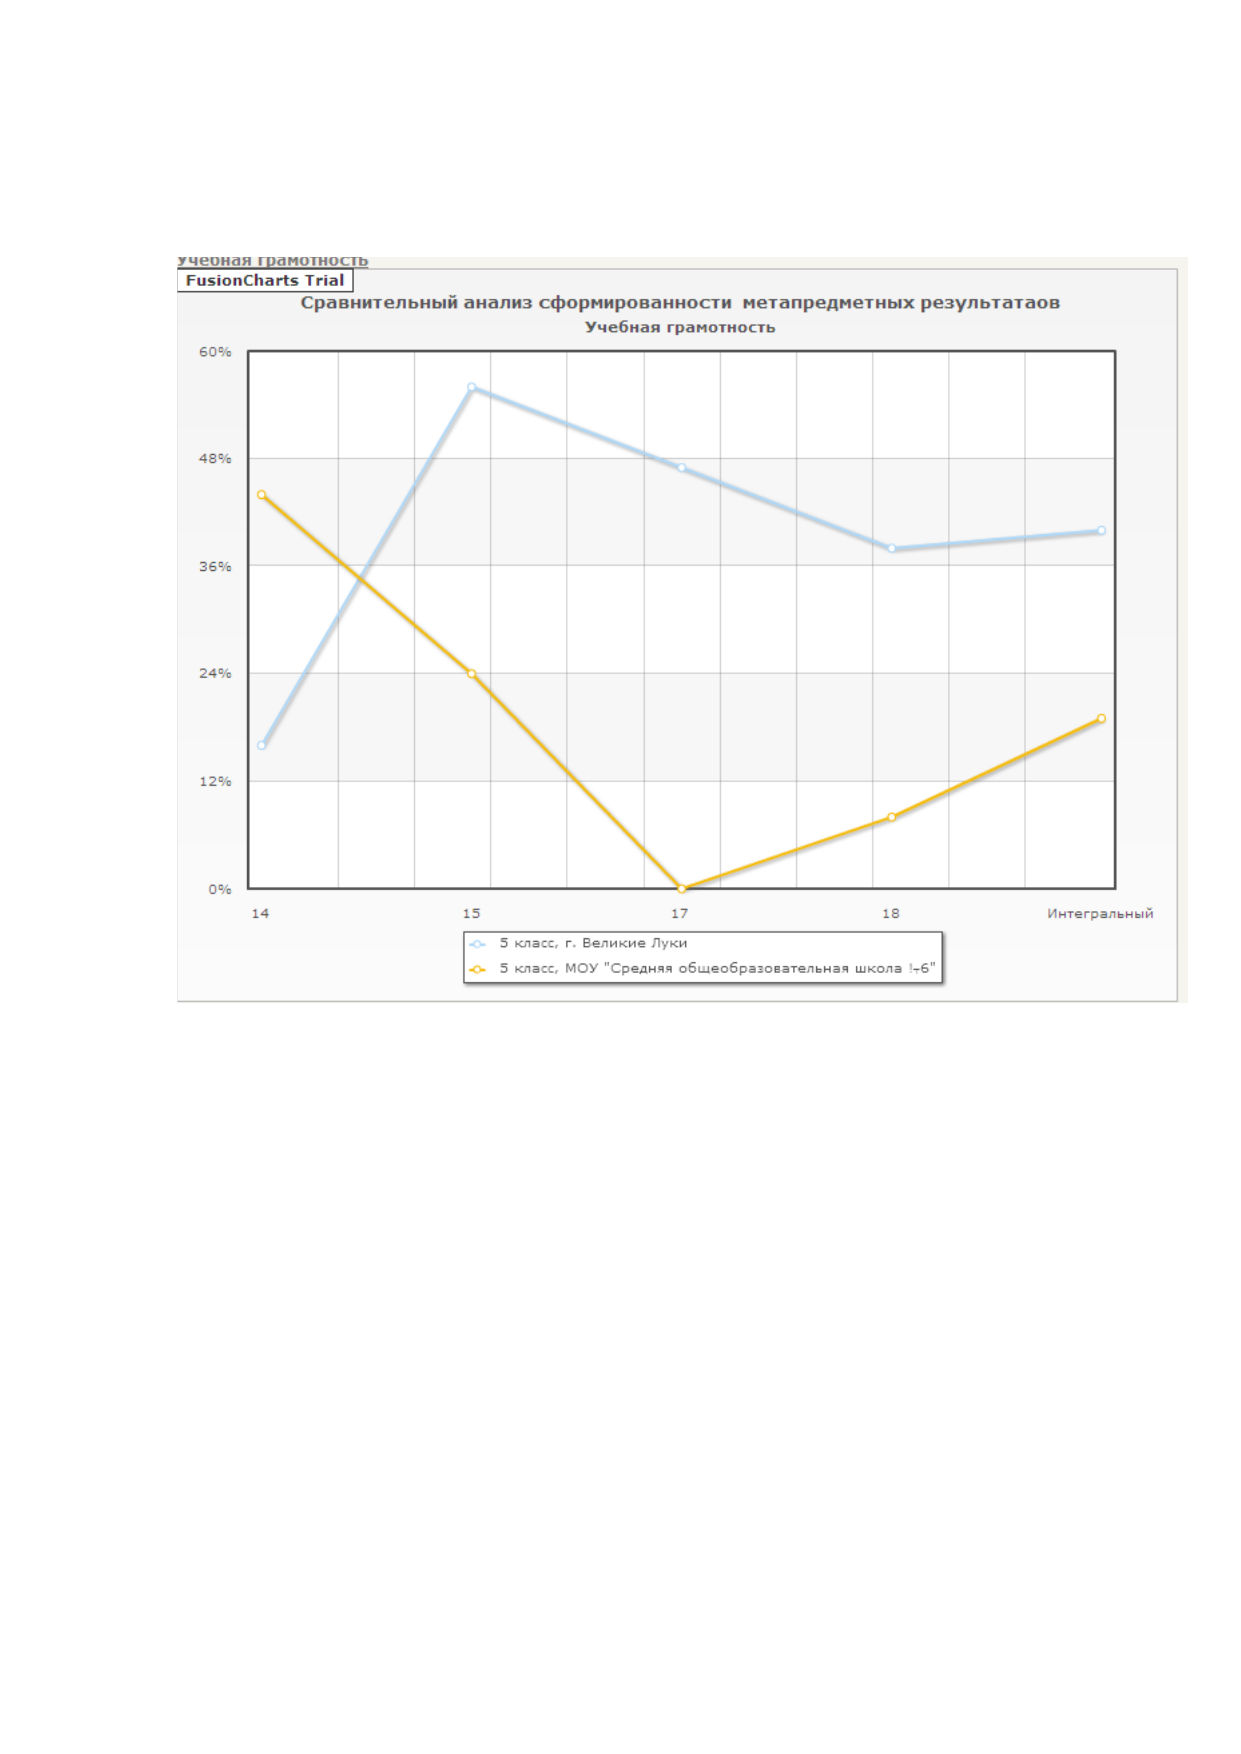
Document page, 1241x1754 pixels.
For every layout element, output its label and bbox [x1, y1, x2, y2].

picture [177, 257, 1189, 1003]
